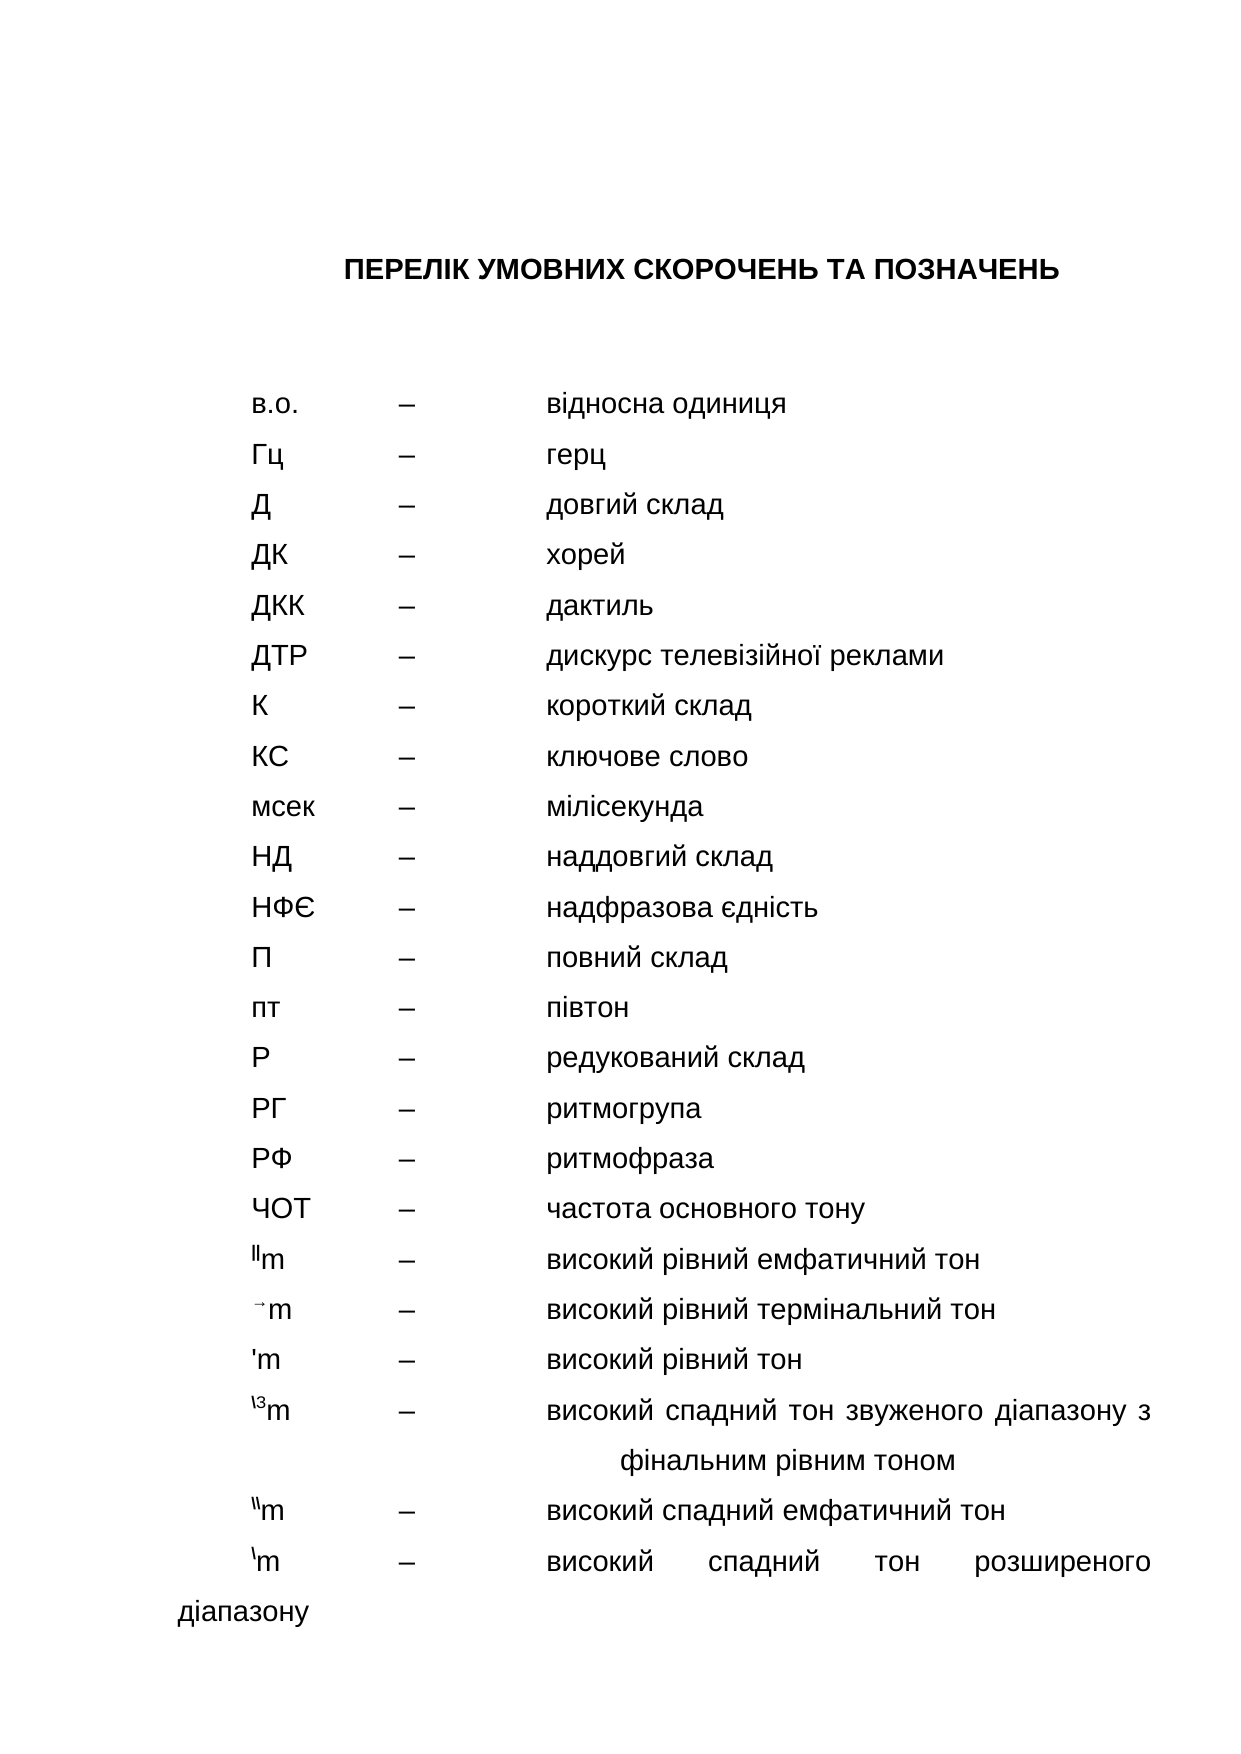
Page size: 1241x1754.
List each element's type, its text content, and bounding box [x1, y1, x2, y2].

text ПЕРЕЛІК УМОВНИХ СКОРОЧЕНЬ ТА ПОЗНАЧЕНЬ [177, 252, 1152, 286]
text Гц – герц [177, 437, 1152, 470]
text РГ – ритмогрупа [177, 1091, 1152, 1124]
text КС – ключове слово [177, 739, 1152, 772]
text →m – високий рівний термінальний тон [177, 1292, 1152, 1326]
text К – короткий склад [177, 688, 1152, 722]
text 'm – високий рівний тон [177, 1342, 1152, 1376]
text НФЄ – надфразова єдність [177, 889, 1152, 923]
text П – повний склад [177, 940, 1152, 973]
text НД – наддовгий склад [177, 839, 1152, 873]
text \\m – високий спадний емфатичний тон [177, 1493, 1152, 1527]
text \Зm – високий спадний тон звуженого діапазону з фінальним рівним тоном [251, 1393, 1152, 1477]
text ||m – високий рівний емфатичний тон [177, 1242, 1152, 1275]
text ЧОТ – частота основного тону [177, 1191, 1152, 1225]
text пт – півтон [177, 990, 1152, 1024]
text в.о. – відносна одиниця [177, 386, 1152, 420]
text РФ – ритмофраза [177, 1141, 1152, 1175]
text Р – редукований склад [177, 1041, 1152, 1074]
text Д – довгий склад [177, 487, 1152, 521]
text мсек – мілісекунда [177, 789, 1152, 822]
text ДКК – дактиль [177, 588, 1152, 621]
text ДТР – дискурс телевізійної реклами [177, 638, 1152, 672]
text ДК – хорей [177, 537, 1152, 571]
text \m – високий спадний тон розширеного діапазону [177, 1544, 1152, 1627]
